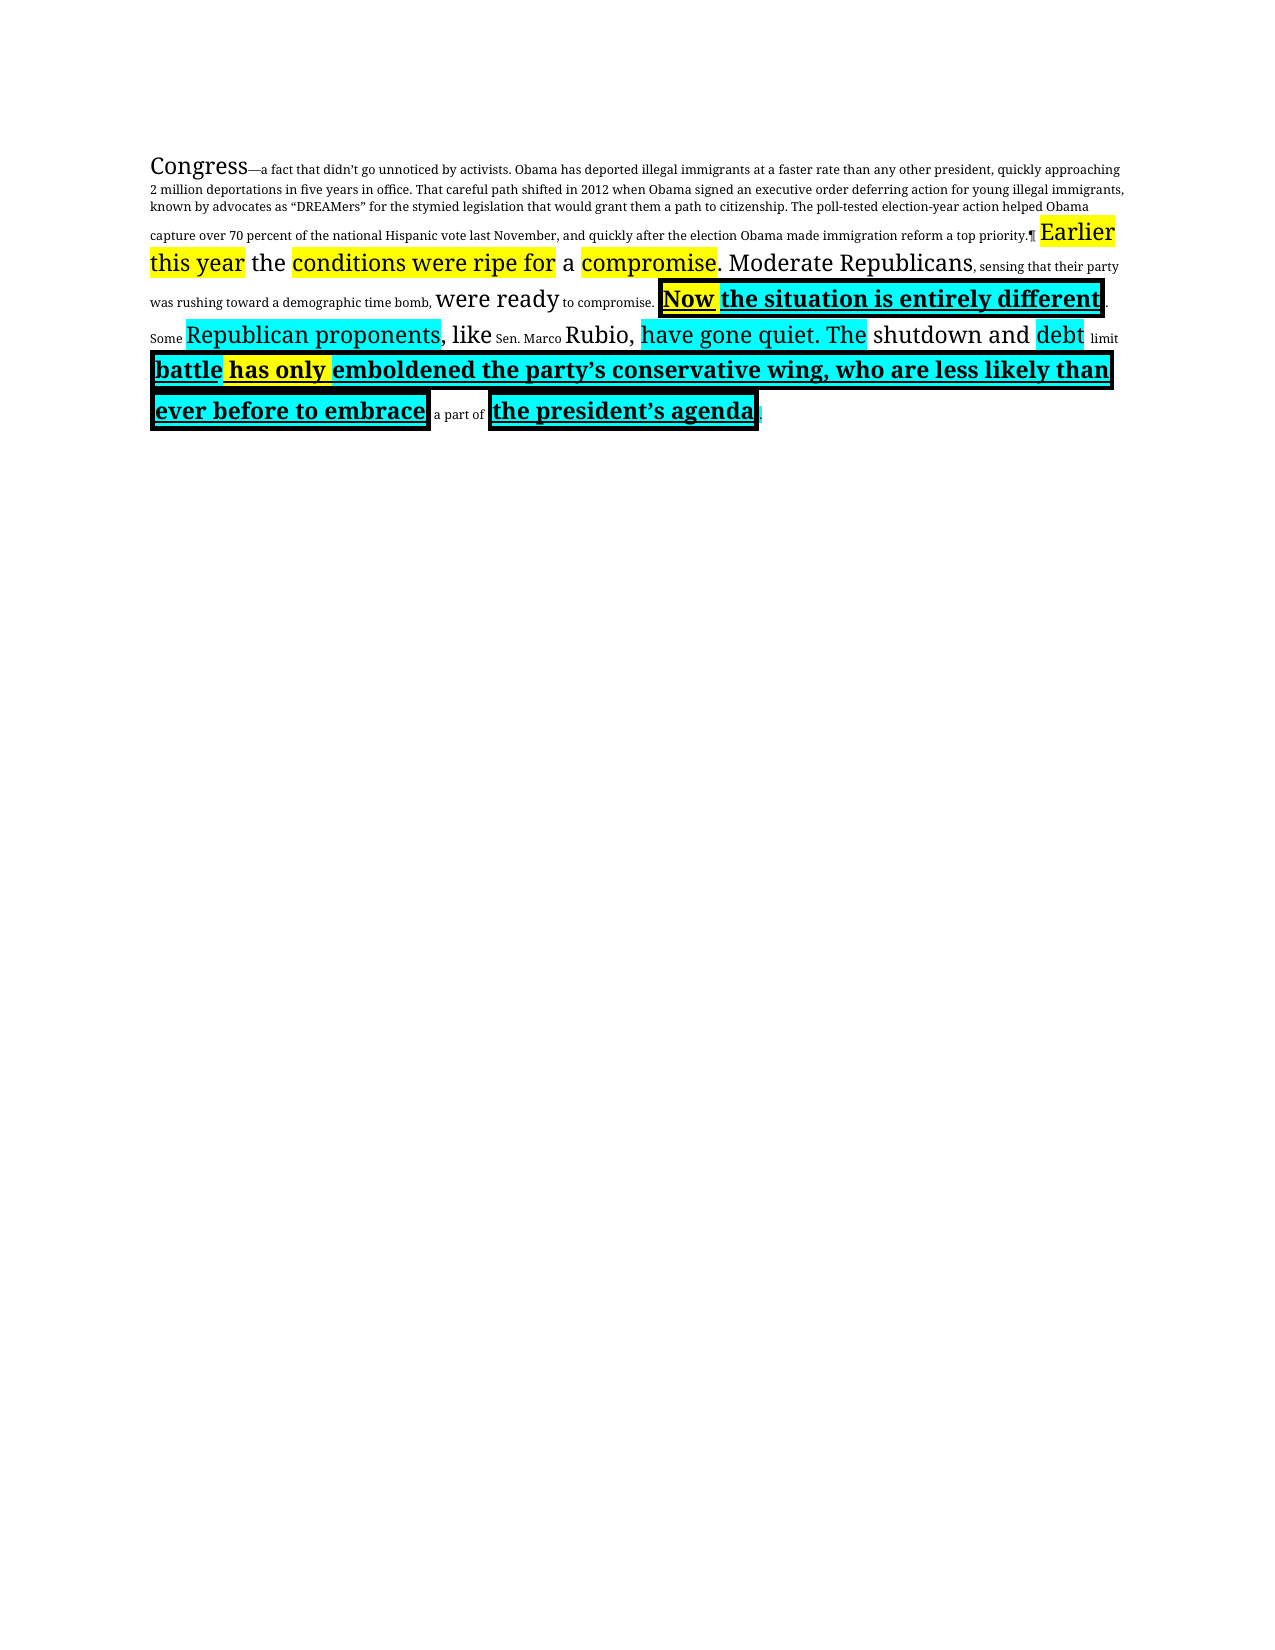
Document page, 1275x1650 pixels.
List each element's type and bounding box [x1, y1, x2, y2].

text [150, 150, 1125, 431]
